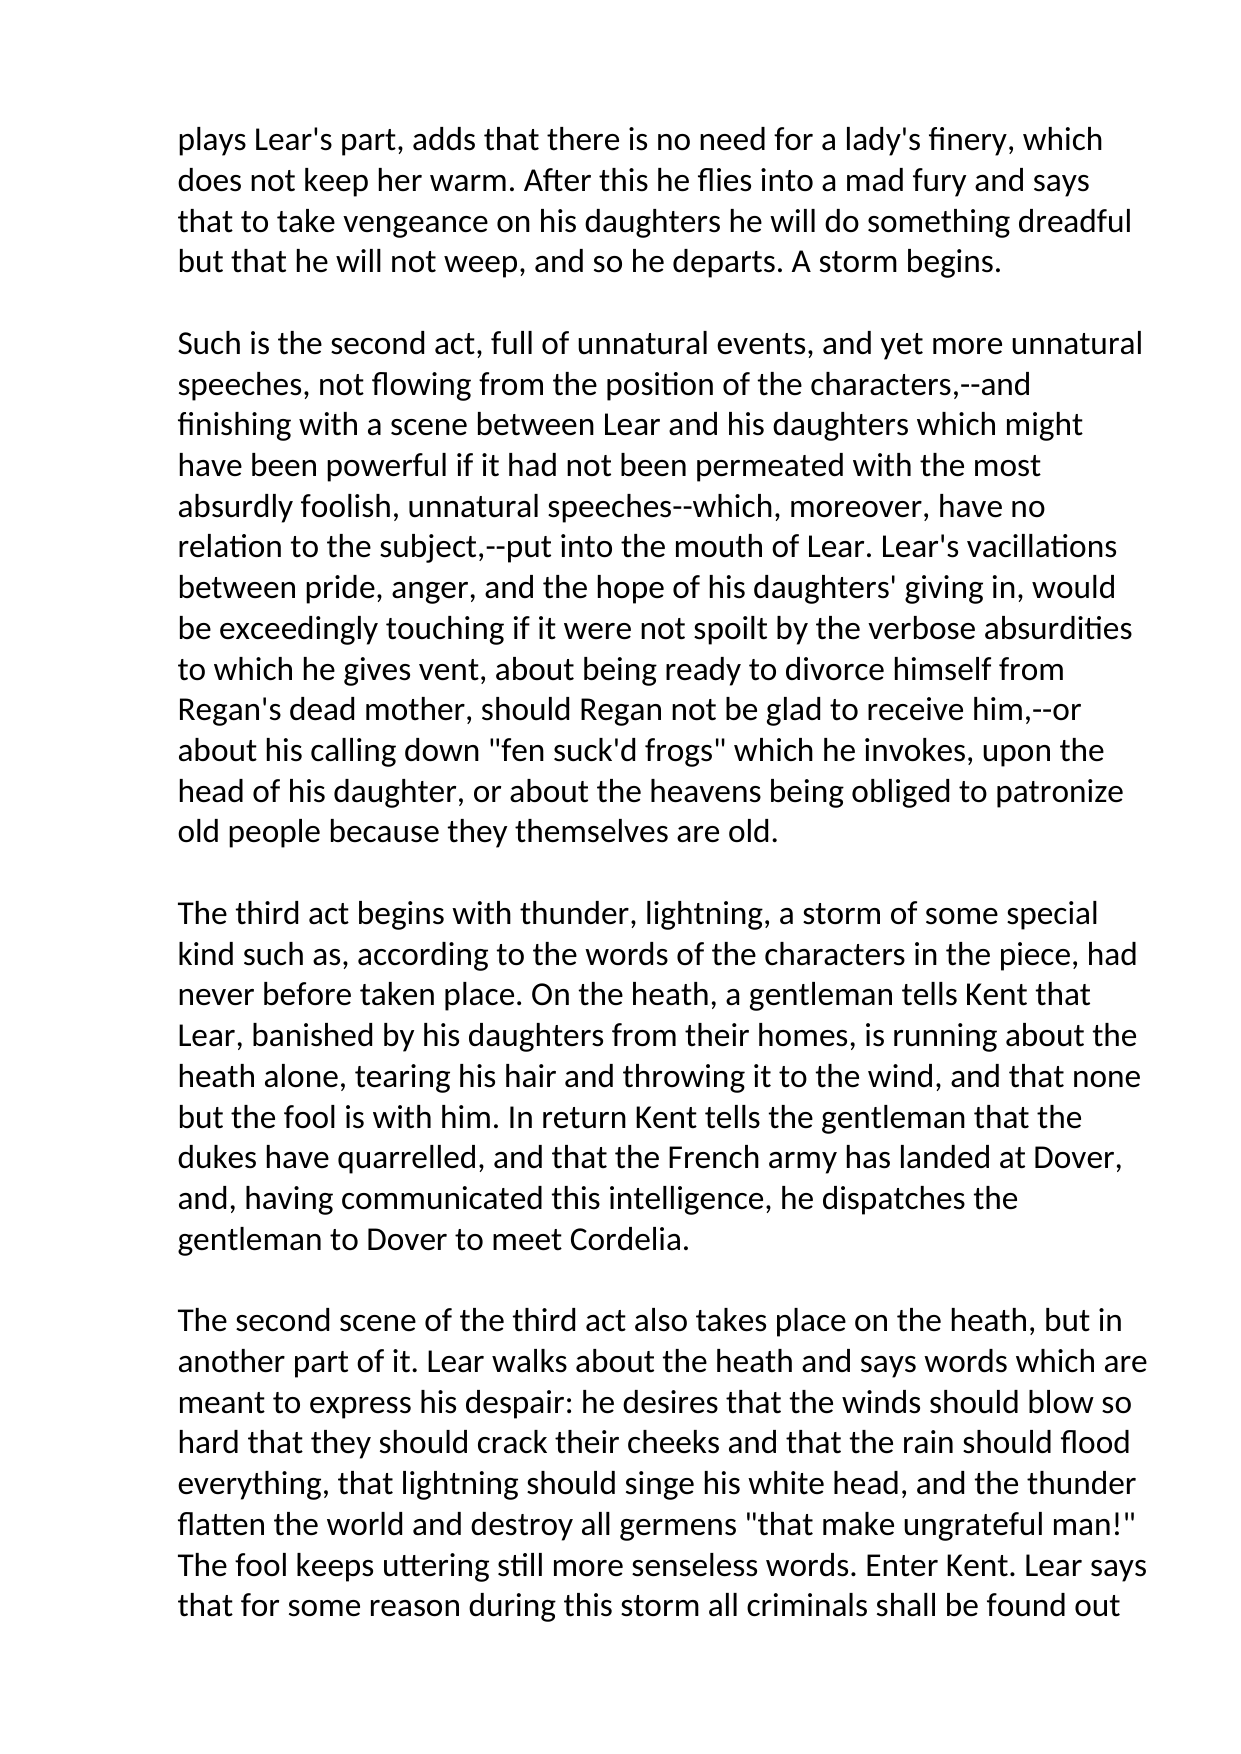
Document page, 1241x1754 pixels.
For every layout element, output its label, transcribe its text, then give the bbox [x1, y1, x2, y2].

text Such is the second act, full of unnatural events, and yet more unnatural speeches, not flowing from the position of the characters,--and finishing with a scene between Lear and his daughters which might have been powerful if it had not been permeated with the most absurdly foolish, unnatural speeches--which, moreover, have no relation to the subject,--put into the mouth of Lear. Lear's vacillations between pride, anger, and the hope of his daughters' giving in, would be exceedingly touching if it were not spoilt by the verbose absurdities to which he gives vent, about being ready to divorce himself from Regan's dead mother, should Regan not be glad to receive him,--or about his calling down "fen suck'd frogs" which he invokes, upon the head of his daughter, or about the heavens being obliged to patronize old people because they themselves are old. [177, 322, 1152, 851]
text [177, 118, 1152, 281]
text The third act begins with thunder, lightning, a storm of some special kind such as, according to the words of the characters in the piece, had never before taken place. On the heath, a gentleman tells Kent that Lear, banished by his daughters from their homes, is running about the heath alone, tearing his hair and throwing it to the wind, and that none but the fool is with him. In return Kent tells the gentleman that the dukes have quarrelled, and that the French army has landed at Dover, and, having communicated this intelligence, he dispatches the gentleman to Dover to meet Cordelia. [177, 892, 1152, 1258]
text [177, 1299, 1152, 1625]
